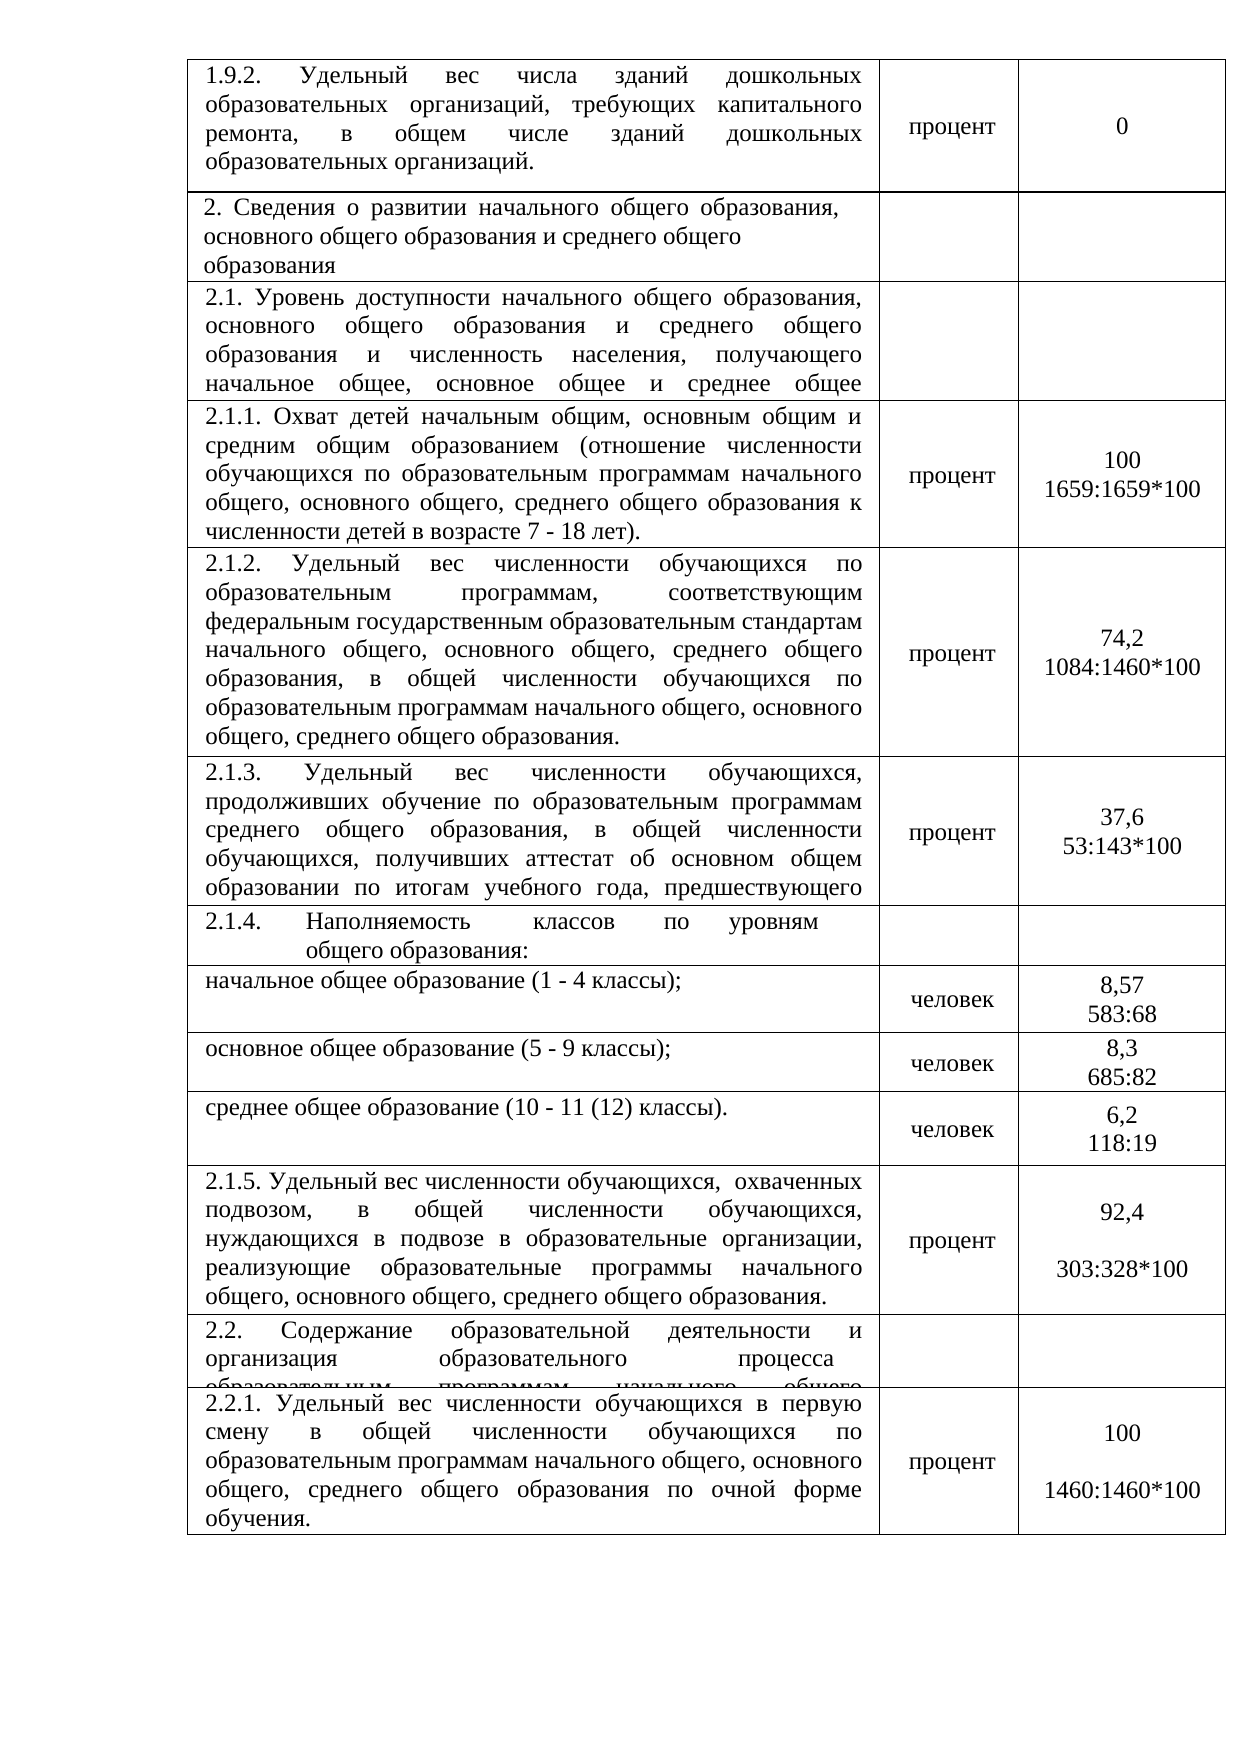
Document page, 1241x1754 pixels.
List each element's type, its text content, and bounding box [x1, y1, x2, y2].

table_cell 6,2 118:19 [1019, 1092, 1225, 1165]
table_cell человек [880, 966, 1018, 1032]
table_cell 2.2. Содержание образовательной деятельности и организация образовательного процесса по образовательным программам начального общего образования, основного общего образования и среднего общего образования [188, 1315, 879, 1387]
table_cell [880, 282, 1018, 400]
table_cell процент [880, 757, 1018, 905]
table_cell [880, 193, 1018, 281]
table_cell 2.1.2. Удельный вес численности обучающихся по образовательным программам, соответствующим федеральным государственным образовательным стандартам начального общего, основного общего, среднего общего образования, в общей численности обучающихся по образовательным программам начального общего, основного общего, среднего общего образования. [188, 548, 879, 756]
table_cell 100 1659:1659*100 [1019, 401, 1225, 547]
table_cell [1019, 282, 1225, 400]
table_cell 2.2.1. Удельный вес численности обучающихся в первую смену в общей численности обучающихся по образовательным программам начального общего, основного общего, среднего общего образования по очной форме обучения. [188, 1388, 879, 1534]
table_cell человек [880, 1092, 1018, 1165]
table_cell процент [880, 1388, 1018, 1534]
table_cell процент [880, 60, 1018, 191]
table_cell среднее общее образование (10 - 11 (12) классы). [188, 1092, 879, 1165]
table_cell 100 1460:1460*100 [1019, 1388, 1225, 1534]
table_cell 74,2 1084:1460*100 [1019, 548, 1225, 756]
table_cell 1.9.2. Удельный вес числа зданий дошкольных образовательных организаций, требующих капитального ремонта, в общем числе зданий дошкольных образовательных организаций. [188, 60, 879, 191]
table_cell 2. Сведения о развитии начального общего образования, основного общего образования и среднего общего образования [188, 193, 879, 281]
table_cell 2.1.5. Удельный вес численности обучающихся, охваченных подвозом, в общей численности обучающихся, нуждающихся в подвозе в образовательные организации, реализующие образовательные программы начального общего, основного общего, среднего общего образования. [188, 1166, 879, 1314]
table_cell процент [880, 401, 1018, 547]
table_cell 92,4 303:328*100 [1019, 1166, 1225, 1314]
table_cell 0 [1019, 60, 1225, 191]
table_cell [1019, 906, 1225, 964]
table_cell [1019, 193, 1225, 281]
table_cell процент [880, 548, 1018, 756]
table_cell основное общее образование (5 - 9 классы); [188, 1033, 879, 1091]
table_cell человек [880, 1033, 1018, 1091]
table_cell начальное общее образование (1 - 4 классы); [188, 966, 879, 1032]
table_cell 8,57 583:68 [1019, 966, 1225, 1032]
table_cell 2.1.3. Удельный вес численности обучающихся, продолживших обучение по образовательным программам среднего общего образования, в общей численности обучающихся, получивших аттестат об основном общем образовании по итогам учебного года, предшествующего отчетному. [188, 757, 879, 905]
table_cell [880, 1315, 1018, 1387]
table_cell [1019, 1315, 1225, 1387]
table_cell 2.1.1. Охват детей начальным общим, основным общим и средним общим образованием (отношение численности обучающихся по образовательным программам начального общего, основного общего, среднего общего образования к численности детей в возрасте 7 - 18 лет). [188, 401, 879, 547]
table_cell [880, 906, 1018, 964]
table_cell процент [880, 1166, 1018, 1314]
table_cell 2.1.4. Наполняемость классов по уровням общего образования: [188, 906, 879, 964]
table_cell 2.1. Уровень доступности начального общего образования, основного общего образования и среднего общего образования и численность населения, получающего начальное общее, основное общее и среднее общее образование [188, 282, 879, 400]
table_cell 37,6 53:143*100 [1019, 757, 1225, 905]
table_cell 8,3 685:82 [1019, 1033, 1225, 1091]
